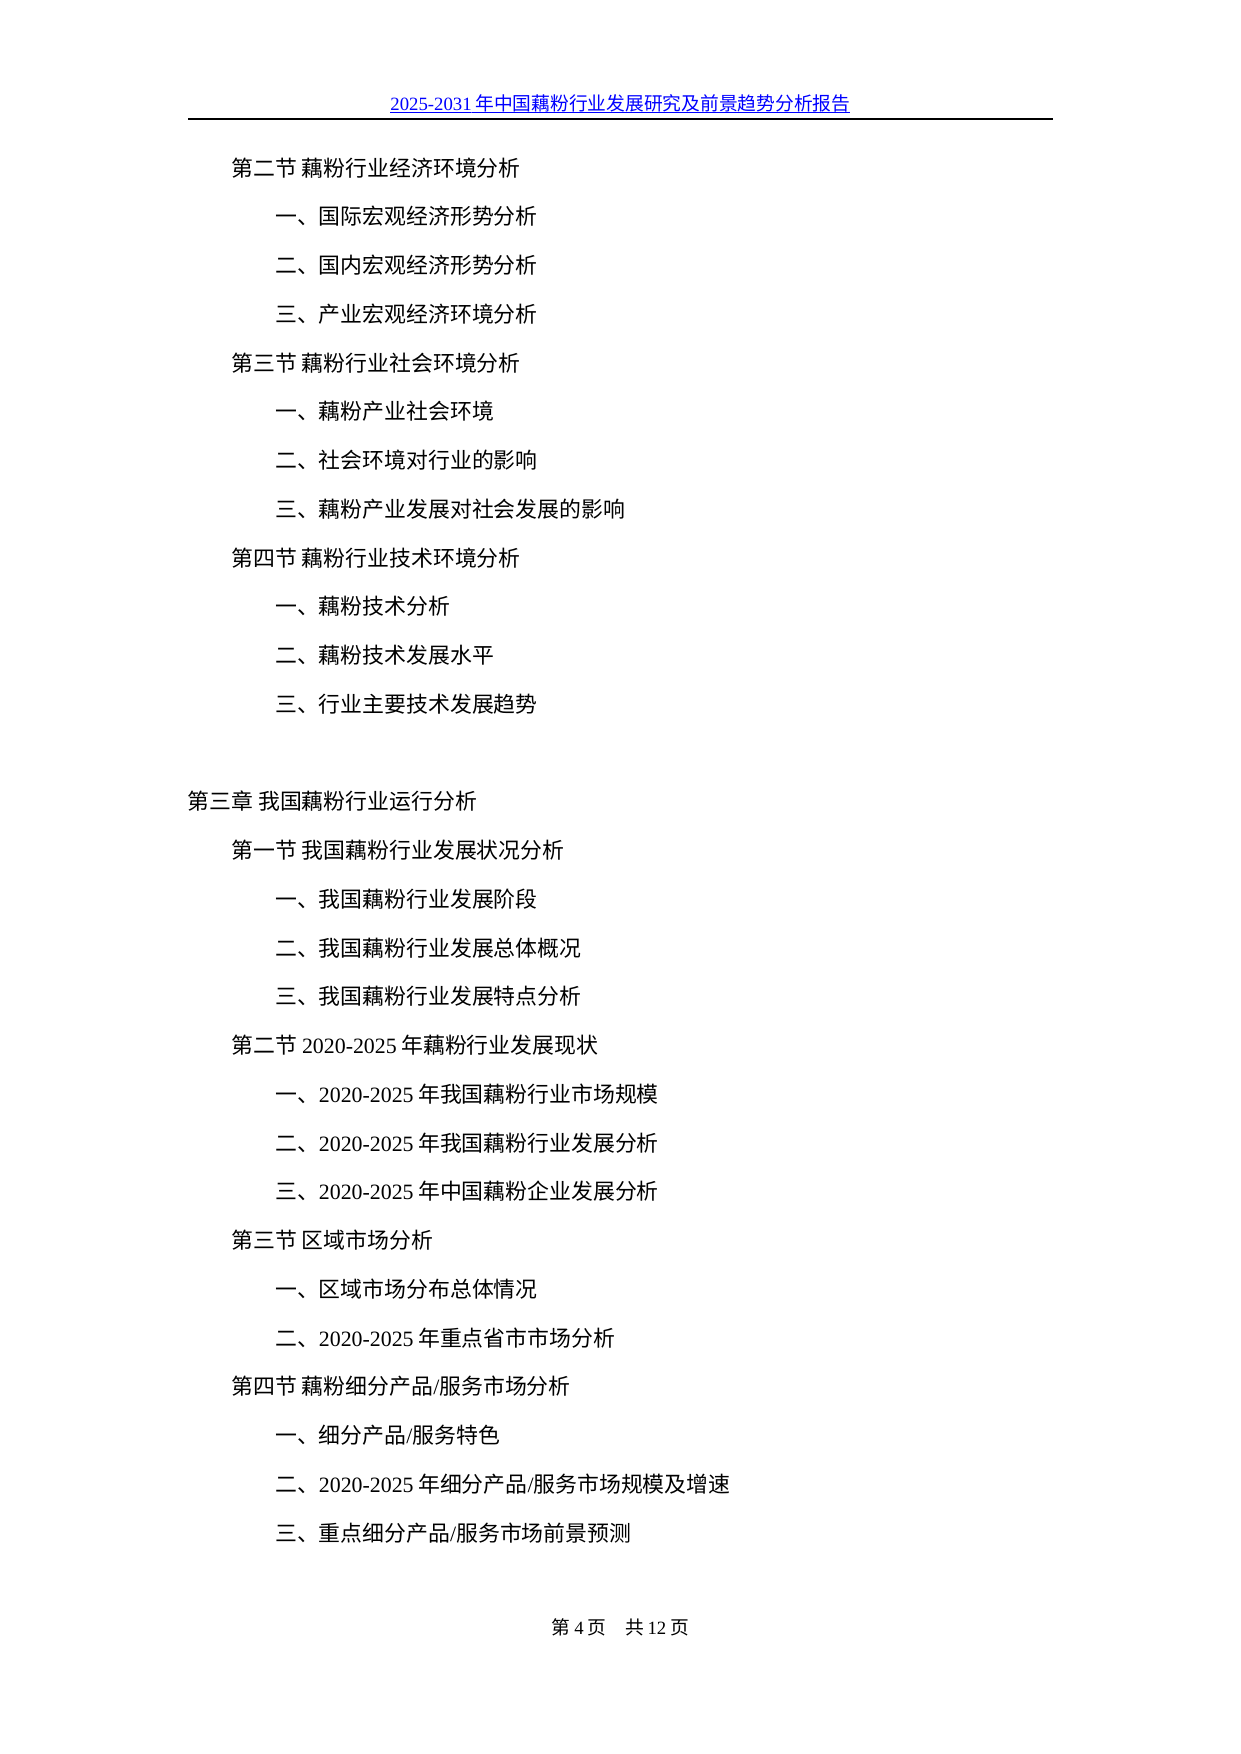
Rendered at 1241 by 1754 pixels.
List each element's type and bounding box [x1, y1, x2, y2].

text [187, 150, 1053, 1548]
